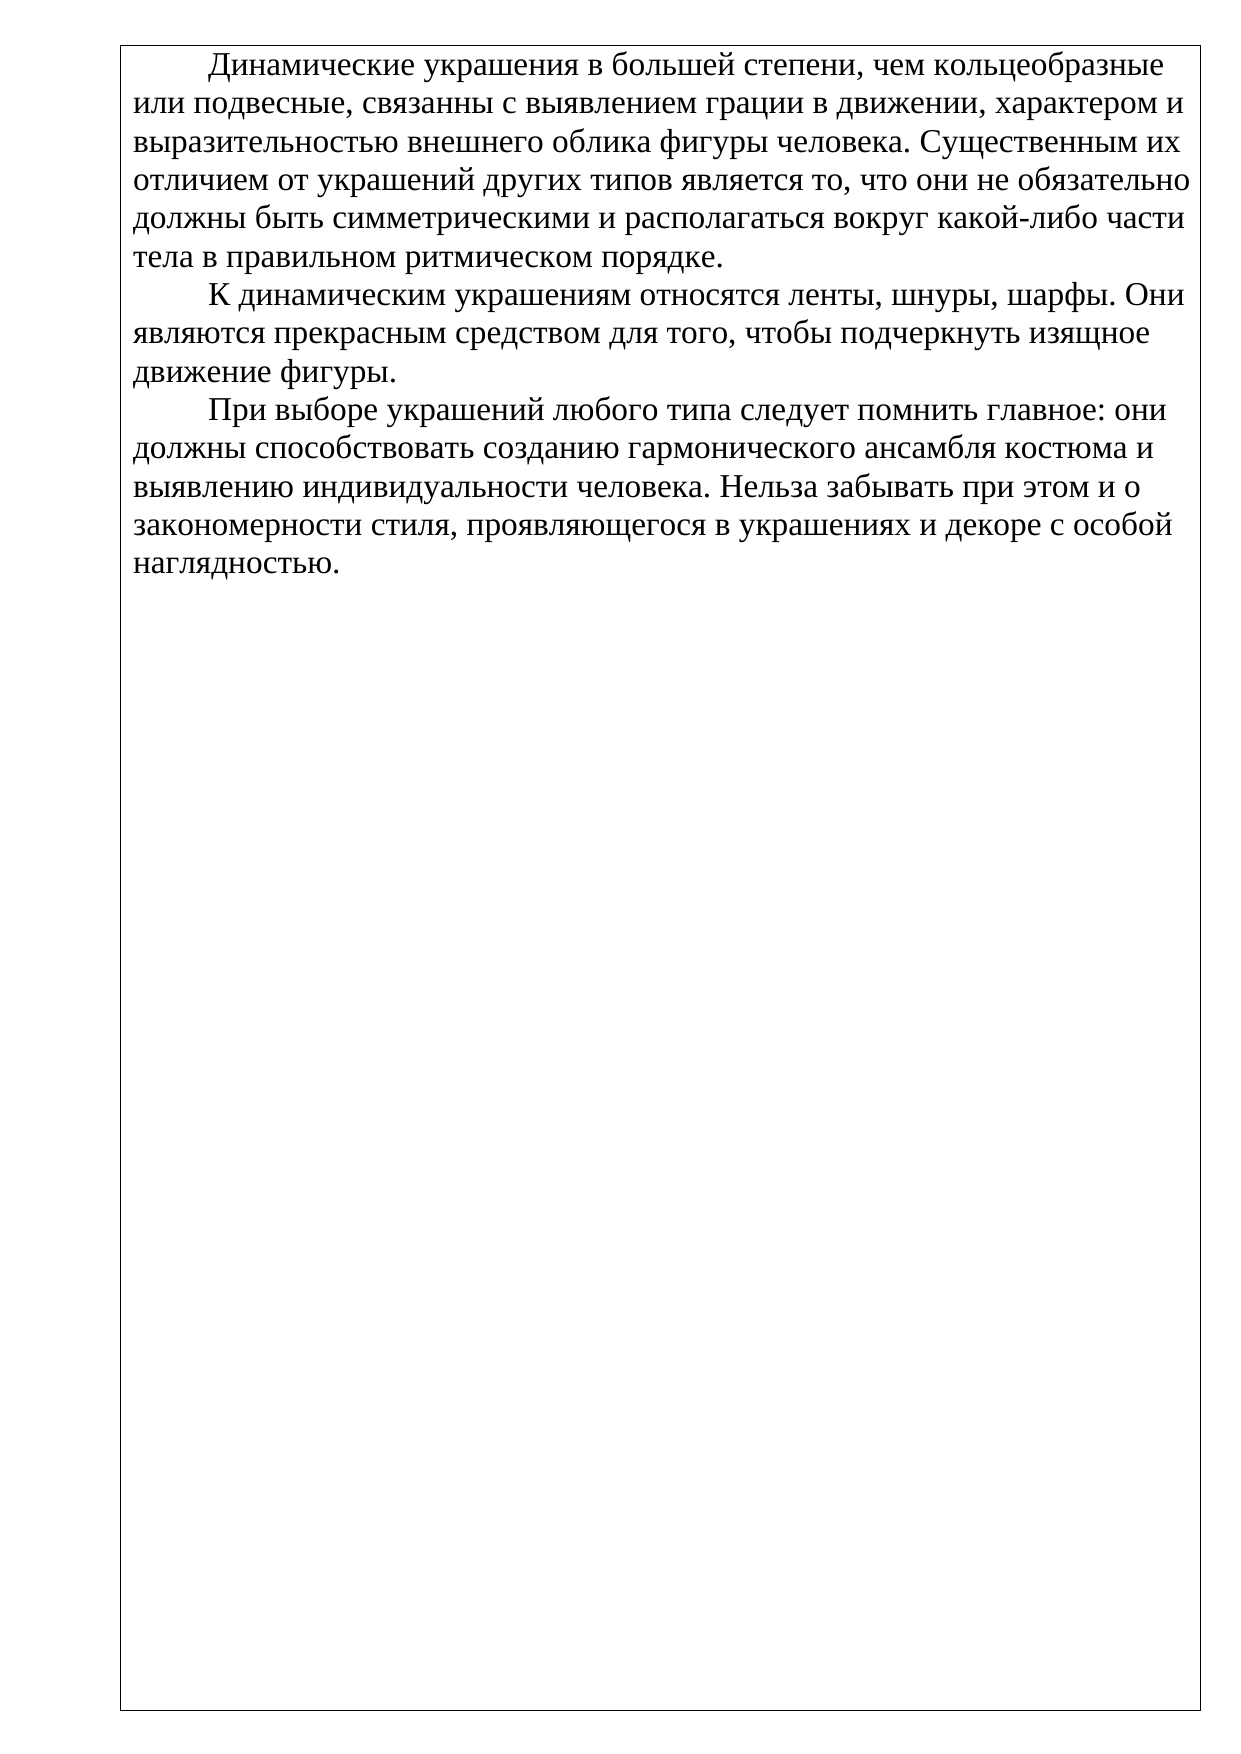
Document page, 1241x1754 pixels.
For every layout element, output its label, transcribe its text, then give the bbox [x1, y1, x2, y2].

text Динамические украшения в большей степени, чем кольцеобразные или подвесные, связанны с выявлением грации в движении, характером и выразительностью внешнего облика фигуры человека. Существенным их отличием от украшений других типов является то, что они не обязательно должны быть симметрическими и располагаться вокруг какой-либо части тела в правильном ритмическом порядке. [133, 44, 1205, 274]
text К динамическим украшениям относятся ленты, шнуры, шарфы. Они являются прекрасным средством для того, чтобы подчеркнуть изящное движение фигуры. [133, 274, 1205, 389]
text При выборе украшений любого типа следует помнить главное: они должны способствовать созданию гармонического ансамбля костюма и выявлению индивидуальности человека. Нельза забывать при этом и о закономерности стиля, проявляющегося в украшениях и декоре с особой наглядностью. [133, 389, 1205, 581]
